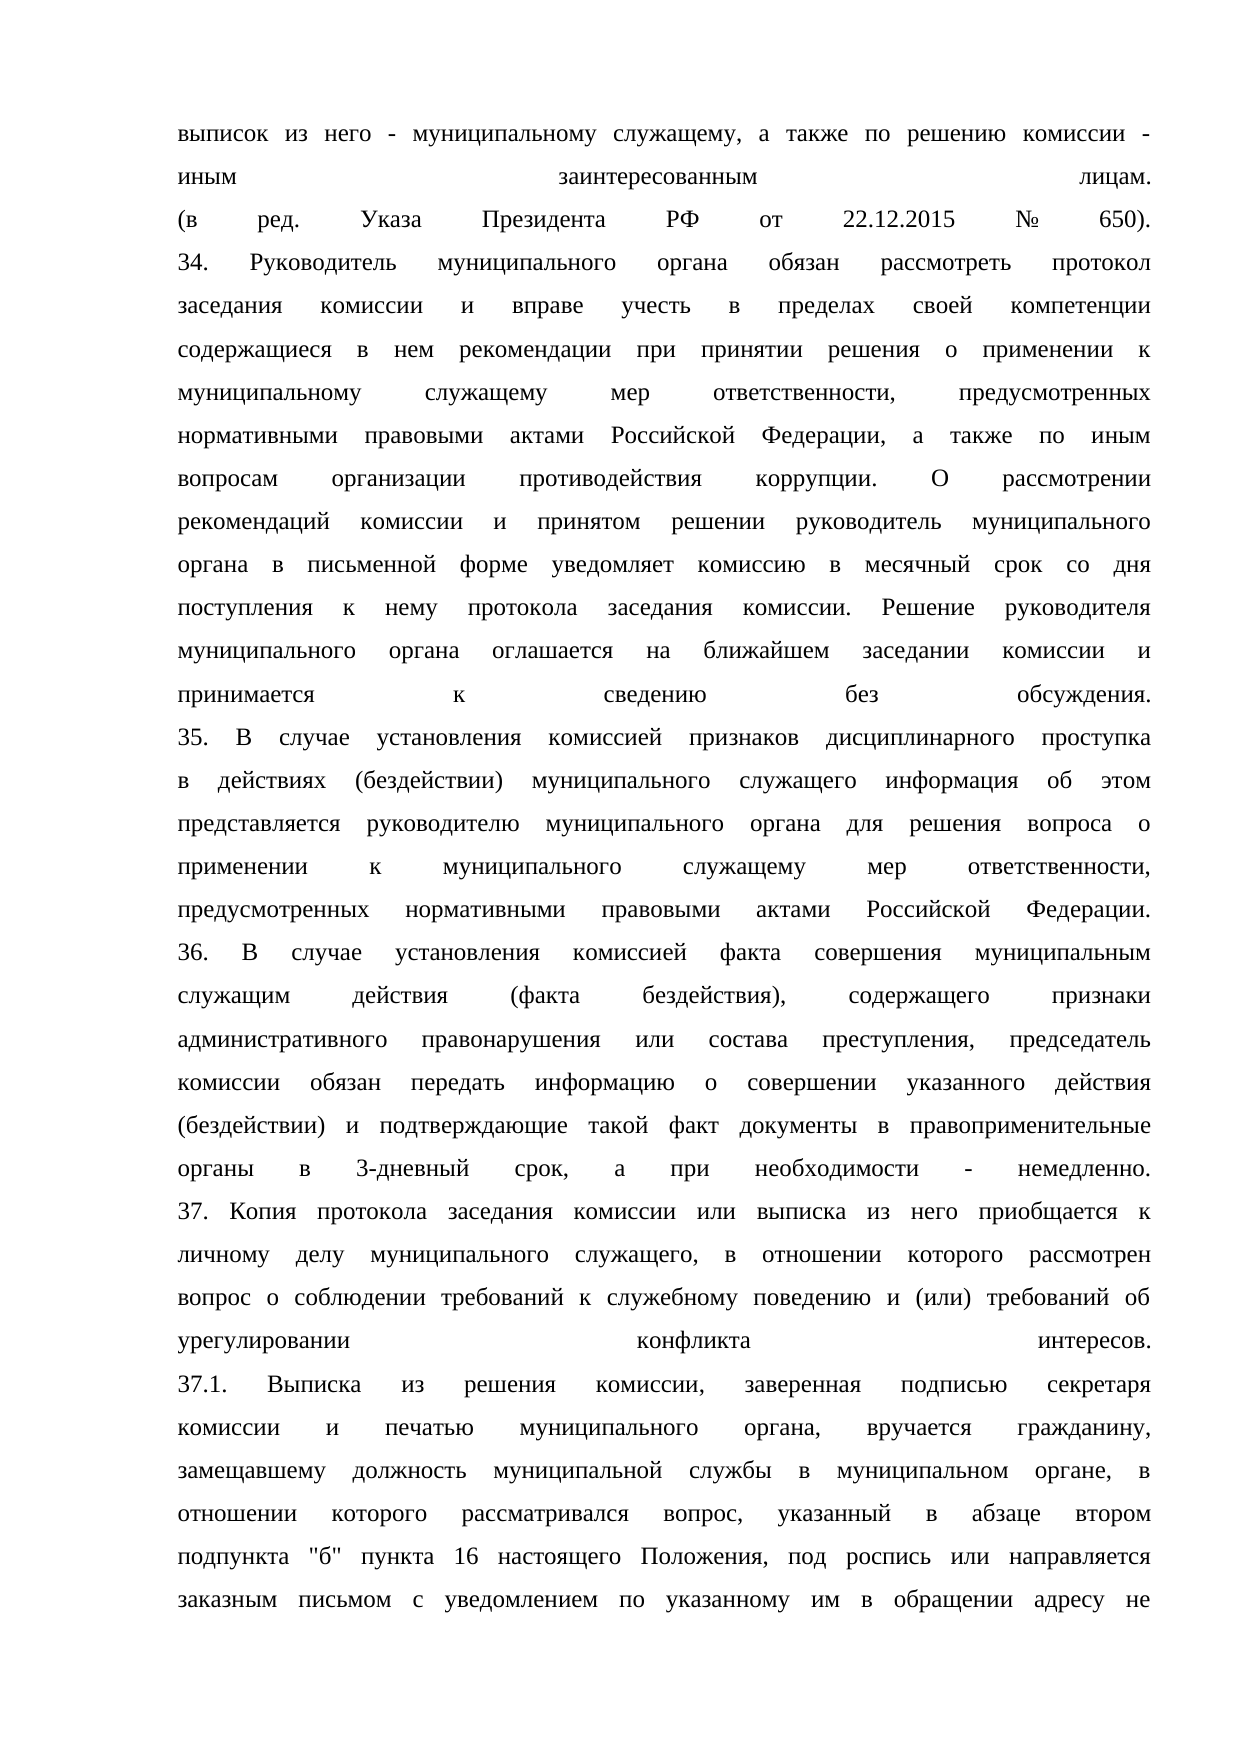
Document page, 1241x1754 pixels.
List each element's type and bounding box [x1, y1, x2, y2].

text [177, 118, 1152, 1613]
